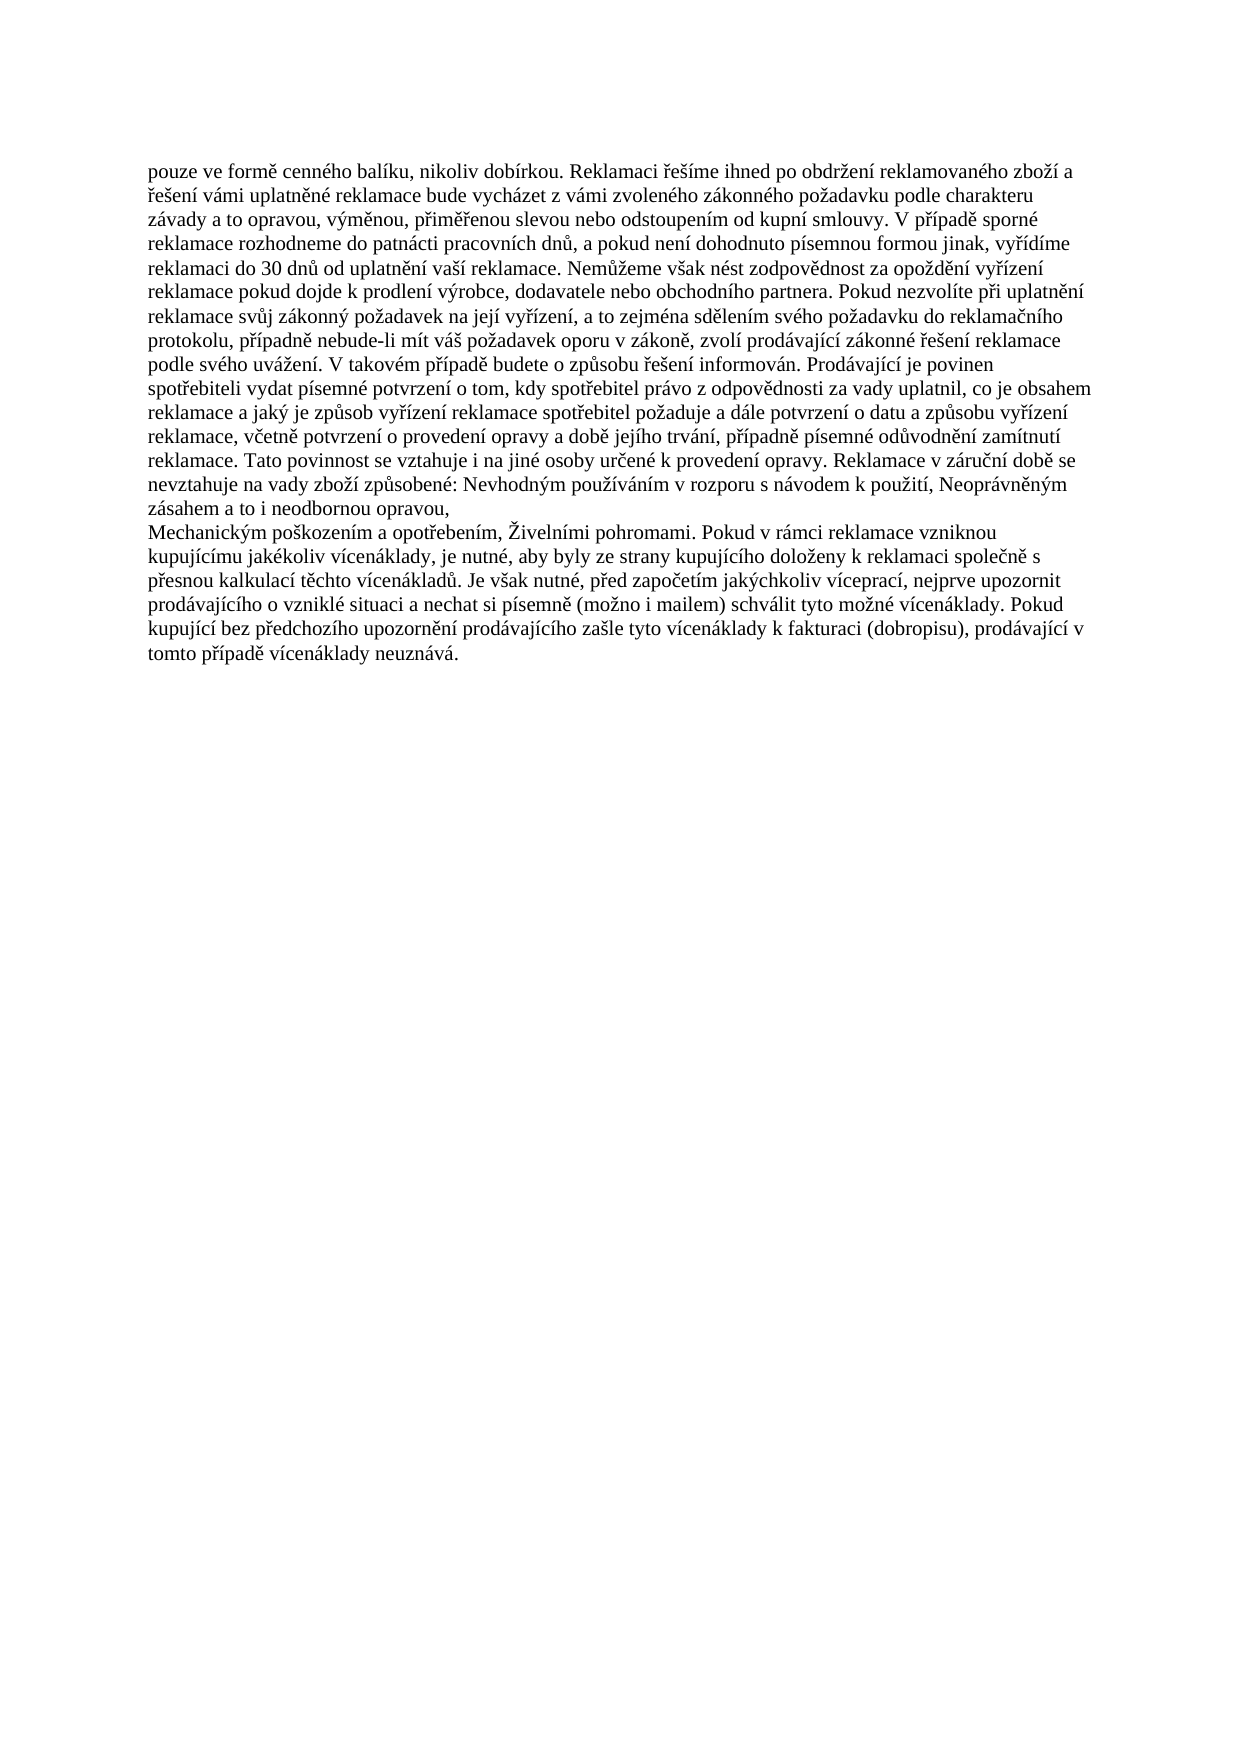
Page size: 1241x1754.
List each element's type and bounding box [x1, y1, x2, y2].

text [148, 159, 1093, 664]
